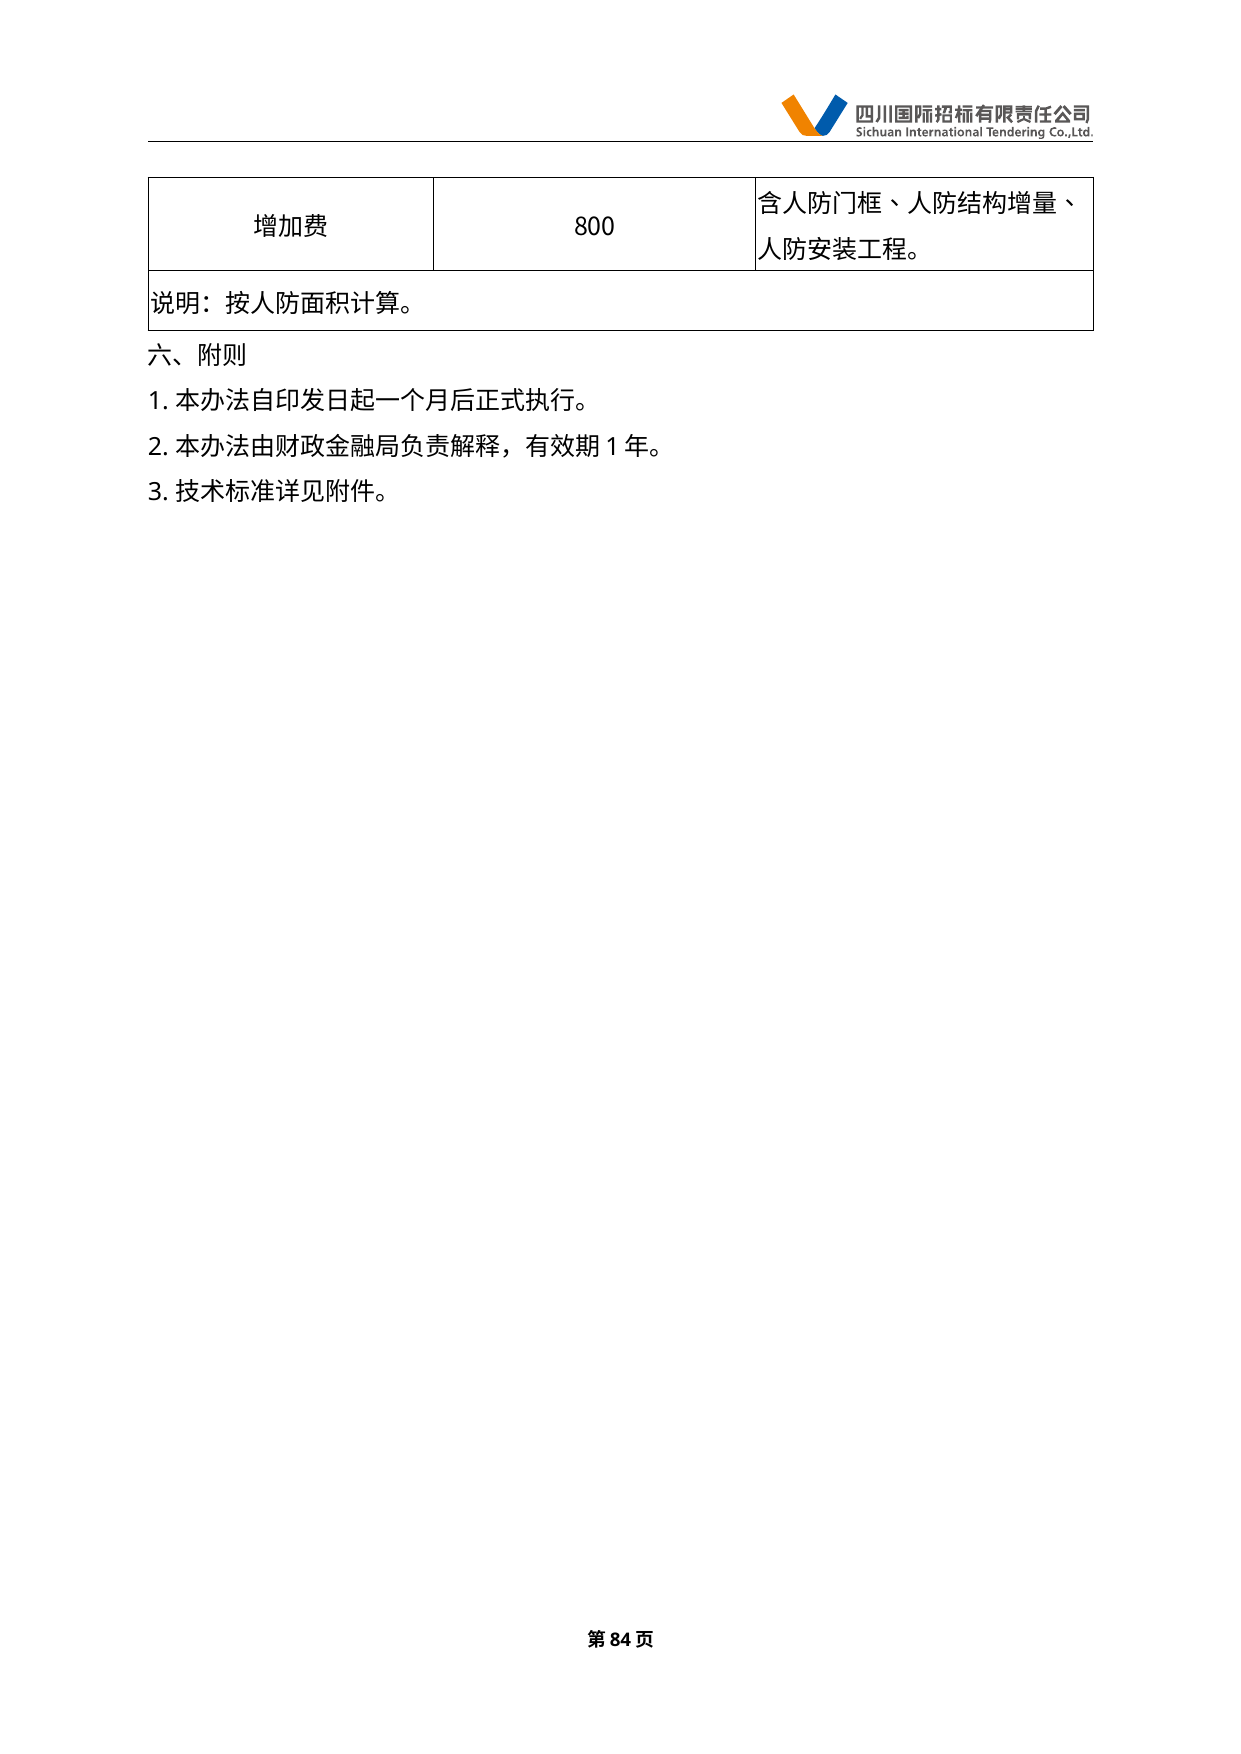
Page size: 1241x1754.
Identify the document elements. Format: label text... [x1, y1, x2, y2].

text 六、附则 [148, 331, 1093, 376]
text 2. 本办法由财政金融局负责解释，有效期1年。 [148, 422, 1093, 467]
table_cell 800 [434, 178, 755, 270]
text 1. 本办法自印发日起一个月后正式执行。 [148, 376, 1093, 422]
table_cell 增加费 [149, 178, 433, 270]
table_cell 含人防门框、人防结构增量、人防安装工程。 [756, 178, 1093, 270]
text 3. 技术标准详见附件。 [148, 467, 1093, 513]
table_cell 说明：按人防面积计算。 [149, 271, 1093, 329]
